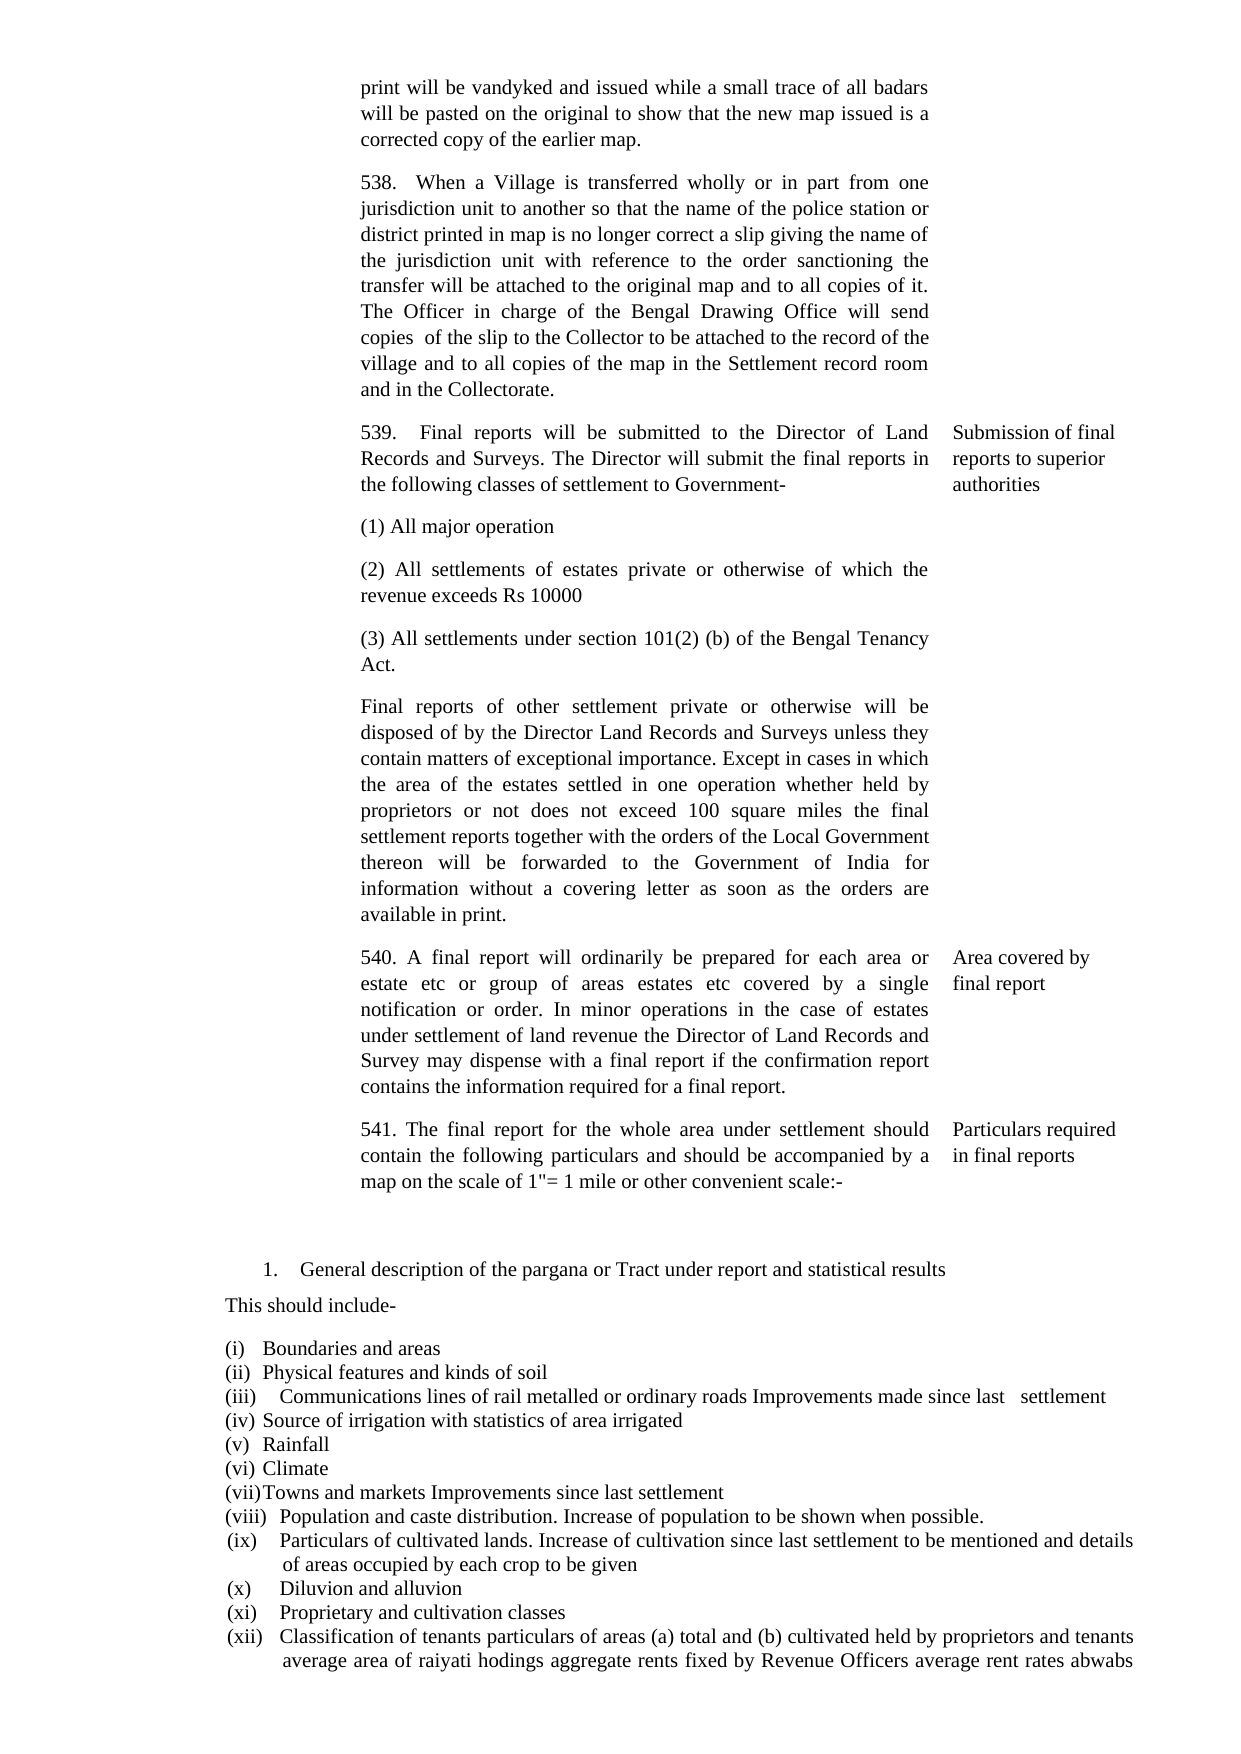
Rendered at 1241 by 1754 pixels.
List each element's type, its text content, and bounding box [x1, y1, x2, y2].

list Communications lines of rail metalled or ordinary roads Improvements made since last settlement [225, 1384, 1135, 1408]
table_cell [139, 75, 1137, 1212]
list Population and caste distribution. Increase of population to be shown when possible. [225, 1504, 1135, 1528]
list Proprietary and cultivation classes [227, 1600, 1135, 1624]
list Towns and markets Improvements since last settlement [225, 1480, 1135, 1504]
list Diluvion and alluvion [227, 1576, 1135, 1600]
list Climate [225, 1456, 1135, 1480]
list General description of the pargana or Tract under report and statistical results [262, 1257, 1135, 1281]
text This should include- [225, 1293, 1135, 1317]
list Boundaries and areas [225, 1336, 1135, 1360]
list Particulars of cultivated lands. Increase of cultivation since last settlement to be mentioned and details of areas occupied by each crop to be given [227, 1528, 1135, 1576]
list Source of irrigation with statistics of area irrigated [225, 1408, 1135, 1432]
list Rainfall [225, 1432, 1135, 1456]
list Physical features and kinds of soil [225, 1360, 1135, 1384]
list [227, 1624, 1135, 1672]
